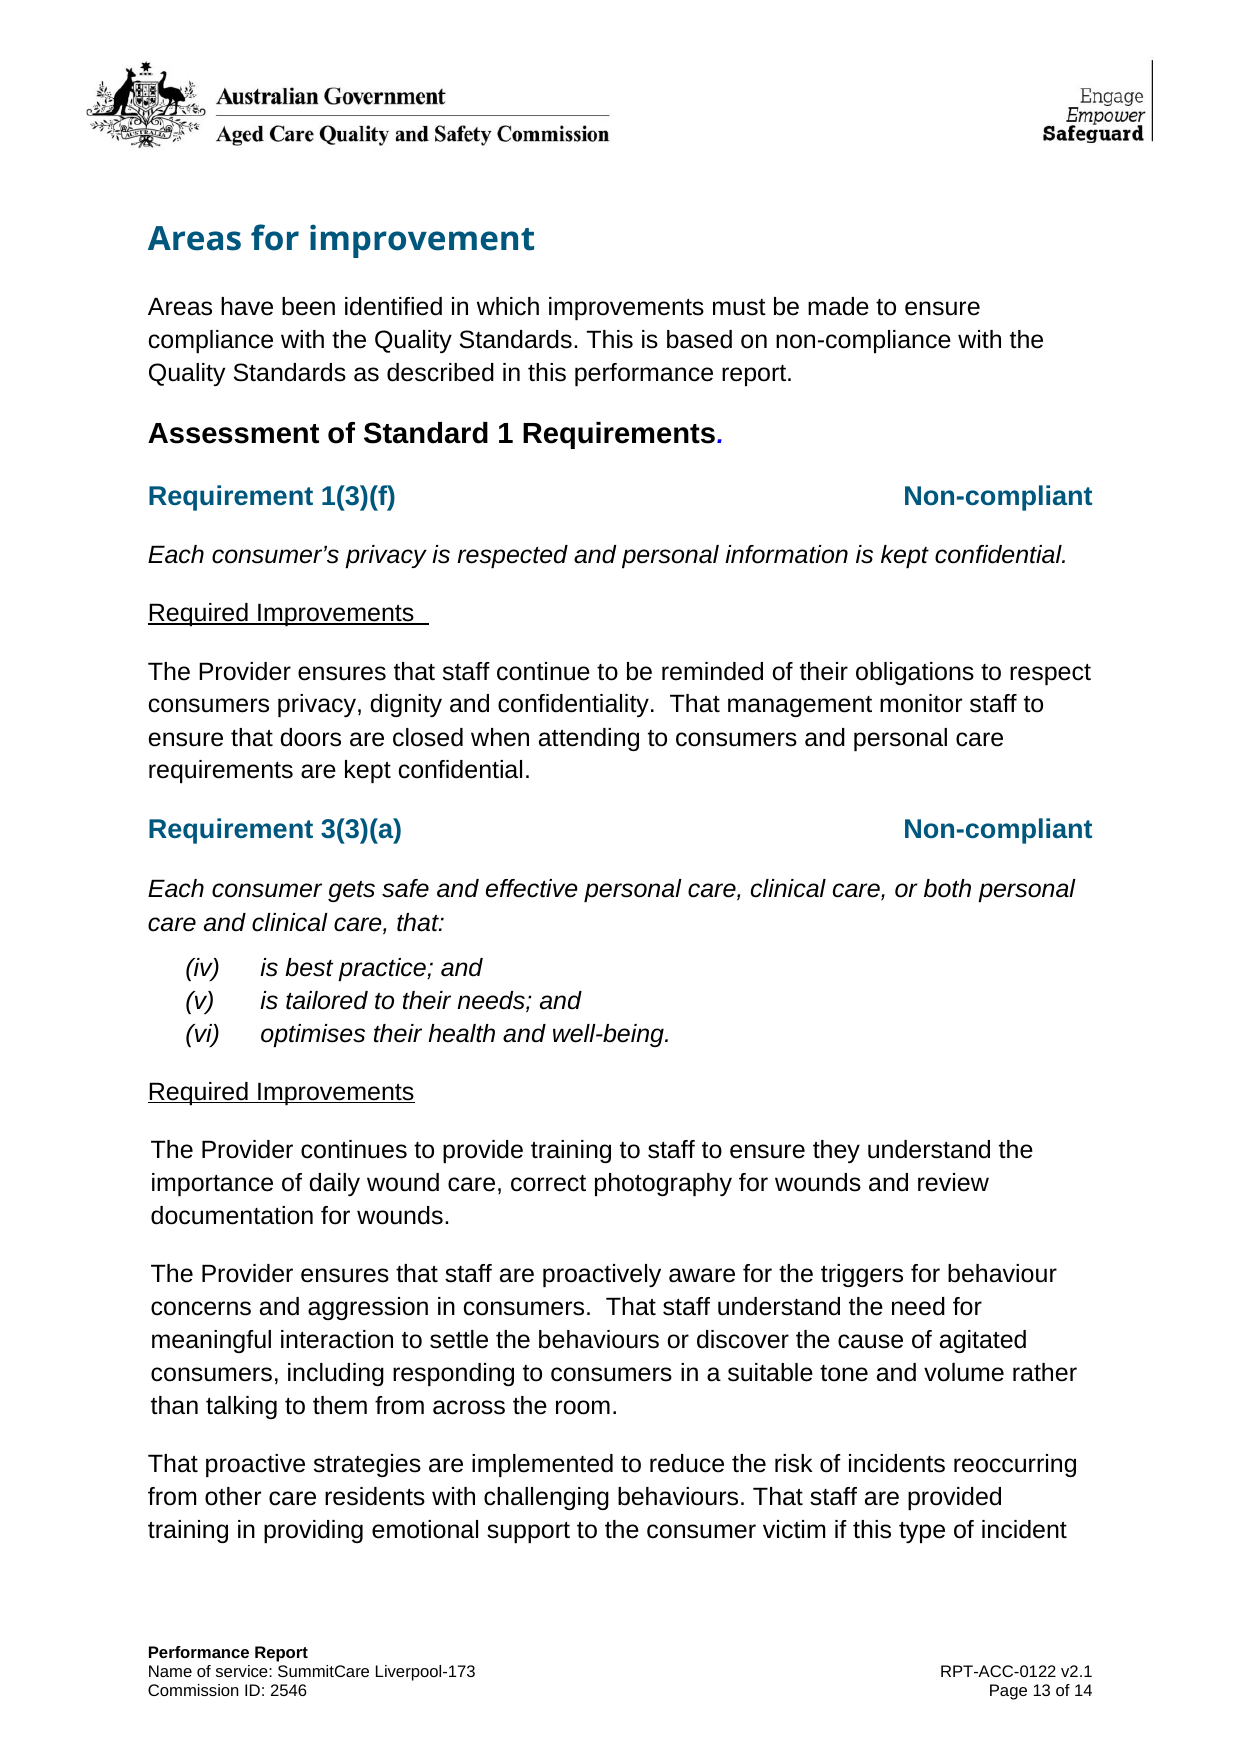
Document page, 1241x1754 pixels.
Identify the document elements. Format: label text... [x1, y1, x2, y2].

text The Provider ensures that staff continue to be reminded of their obligations to respect consumers privacy, dignity and confidentiality. That management monitor staff to ensure that doors are closed when attending to consumers and personal care requirements are kept confidential. [148, 656, 1092, 784]
text The Provider ensures that staff are proactively aware for the triggers for behaviour concerns and aggression in consumers. That staff understand the need for meaningful interaction to settle the behaviours or discover the cause of agitated consumers, including responding to consumers in a suitable tone and volume rather than talking to them from across the room. [150, 1259, 1084, 1420]
list Required Improvements [148, 1077, 1092, 1106]
list Required Improvements [148, 598, 1092, 627]
text Areas have been identified in which improvements must be made to ensure compliance with the Quality Standards. This is based on non-compliance with the Quality Standards as described in this performance report. [148, 292, 1092, 387]
list is tailored to their needs; and [185, 986, 1092, 1015]
text Each consumer gets safe and effective personal care, clinical care, or both personal care and clinical care, that: [148, 874, 1092, 936]
list is best practice; and [185, 953, 1092, 982]
subtitle Requirement 3(3)(a) Non-compliant [148, 813, 1092, 845]
picture [0, 0, 1241, 169]
subtitle Assessment of Standard 1 Requirements. [148, 416, 1092, 449]
text The Provider continues to provide training to staff to ensure they understand the importance of daily wound care, correct photography for wounds and review documentation for wounds. [150, 1135, 1084, 1230]
list optimises their health and well-being. [185, 1019, 1092, 1048]
text Each consumer’s privacy is respected and personal information is kept confidential. [148, 540, 1092, 569]
subtitle Areas for improvement [148, 215, 1092, 260]
subtitle Requirement 1(3)(f) Non-compliant [148, 479, 1092, 511]
